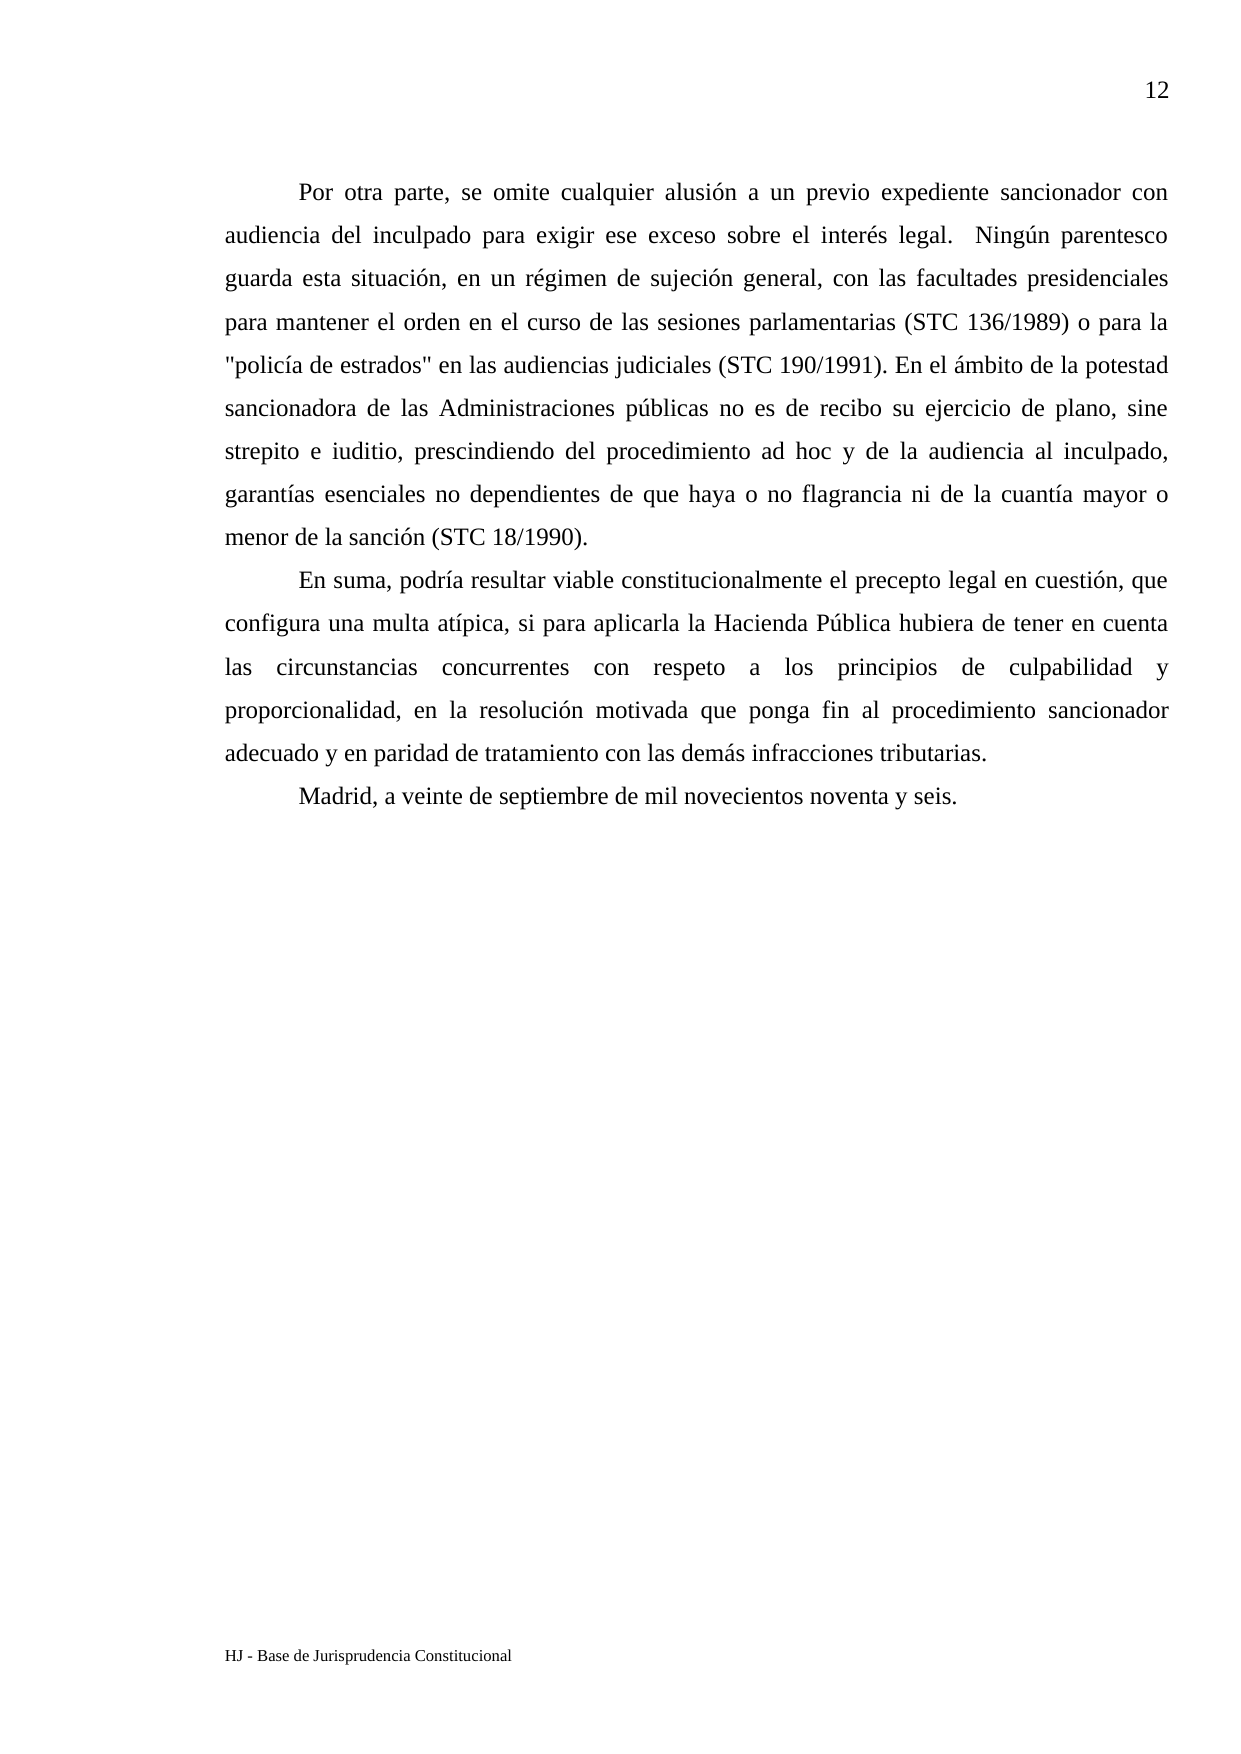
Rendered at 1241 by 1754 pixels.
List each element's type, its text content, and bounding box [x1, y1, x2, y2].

text En suma, podría resultar viable constitucionalmente el precepto legal en cuestión, que configura una multa atípica, si para aplicarla la Hacienda Pública hubiera de tener en cuenta las circunstancias concurrentes con respeto a los principios de culpabilidad y proporcionalidad, en la resolución motivada que ponga fin al procedimiento sancionador adecuado y en paridad de tratamiento con las demás infracciones tributarias. [224, 565, 1169, 767]
text Por otra parte, se omite cualquier alusión a un previo expediente sancionador con audiencia del inculpado para exigir ese exceso sobre el interés legal. Ningún parentesco guarda esta situación, en un régimen de sujeción general, con las facultades presidenciales para mantener el orden en el curso de las sesiones parlamentarias (STC 136/1989) o para la "policía de estrados" en las audiencias judiciales (STC 190/1991). En el ámbito de la potestad sancionadora de las Administraciones públicas no es de recibo su ejercicio de plano, sine strepito e iuditio, prescindiendo del procedimiento ad hoc y de la audiencia al inculpado, garantías esenciales no dependientes de que haya o no flagrancia ni de la cuantía mayor o menor de la sanción (STC 18/1990). [224, 177, 1169, 551]
text Madrid, a veinte de septiembre de mil novecientos noventa y seis. [224, 781, 1169, 810]
